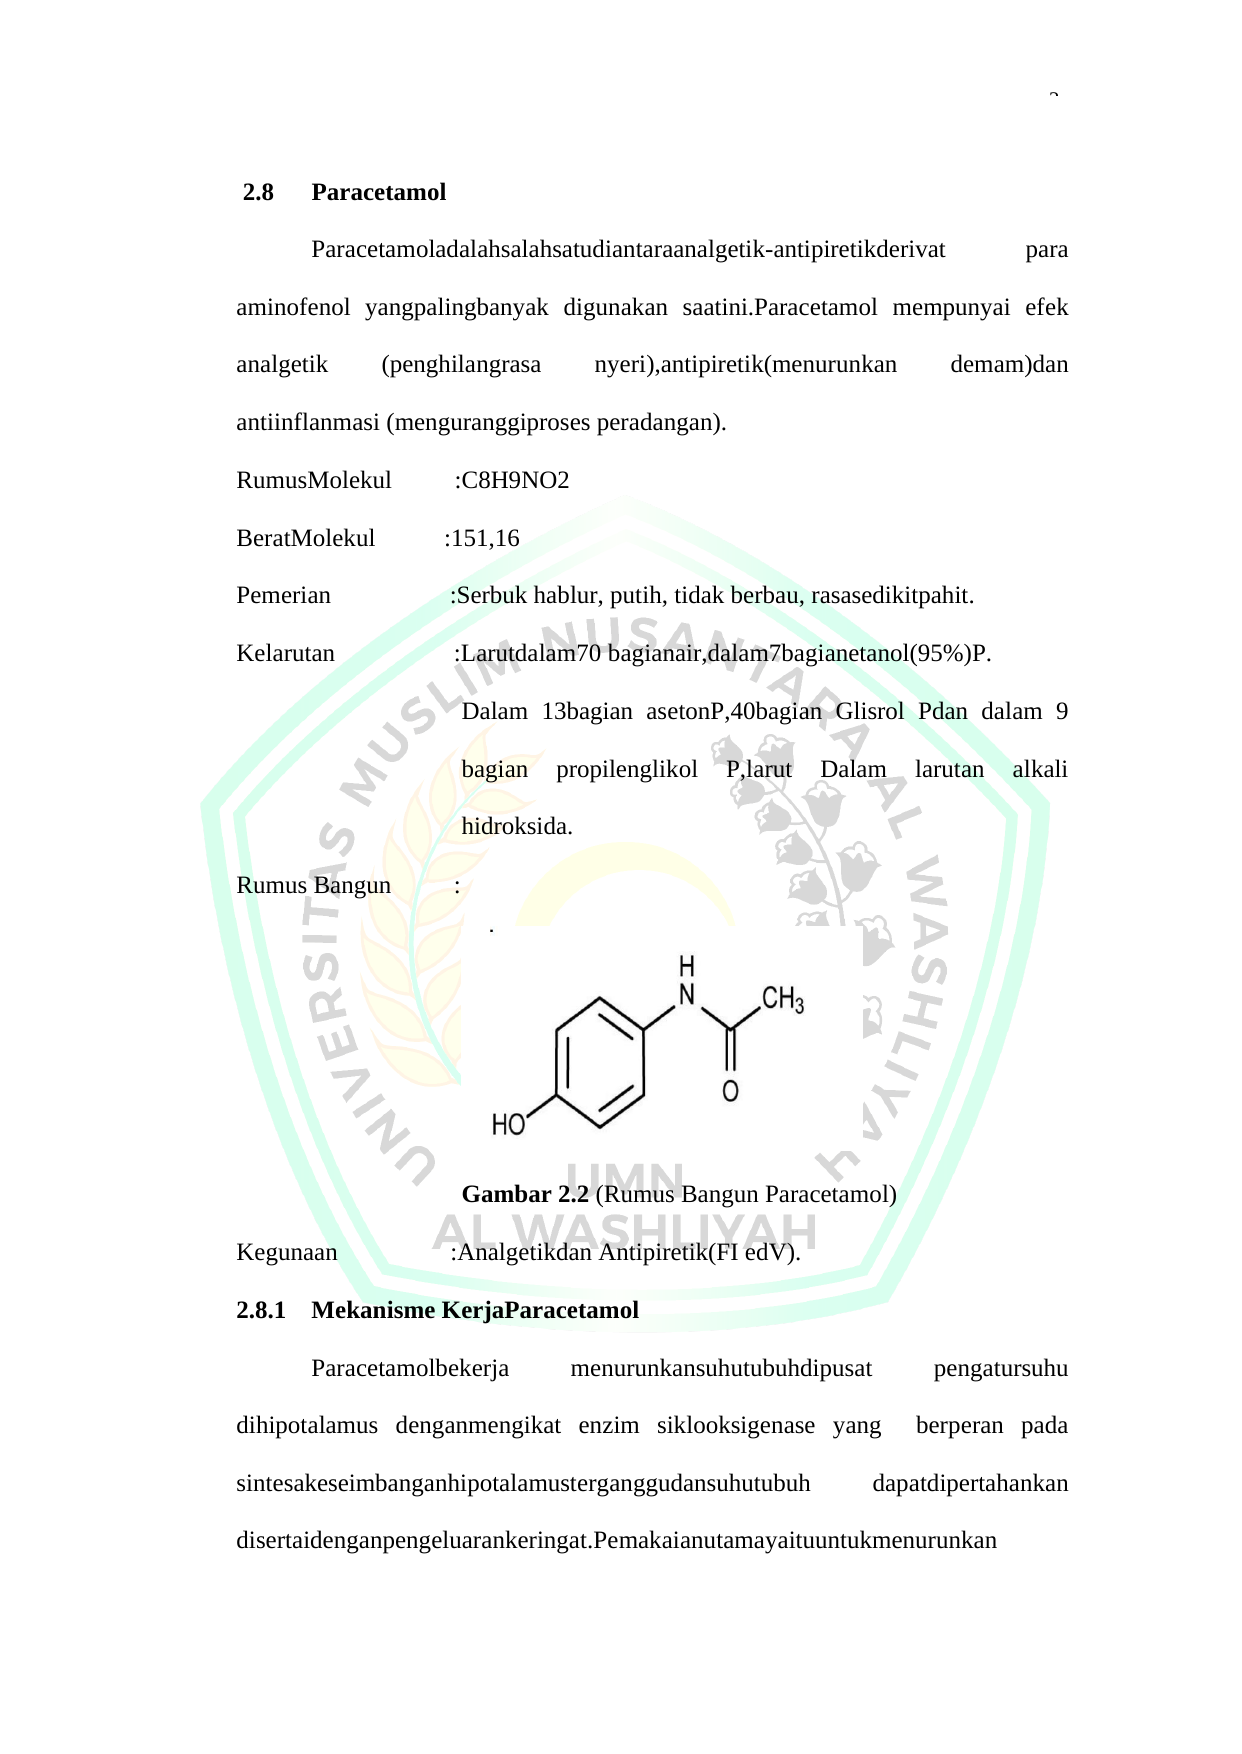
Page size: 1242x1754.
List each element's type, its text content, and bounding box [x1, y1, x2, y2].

text Rumus Bangun : [236, 870, 1075, 898]
text BeratMolekul :151,16 [236, 523, 1075, 551]
text Gambar 2.2 (Rumus Bangun Paracetamol) Kegunaan :Analgetikdan Antipiretik(FI edV). [236, 1179, 902, 1265]
text 2.8.1 Mekanisme KerjaParacetamol [236, 1295, 1075, 1324]
text Paracetamolbekerja menurunkansuhutubuhdipusat pengatursuhu dihipotalamus denganmengikat enzim siklooksigenase yang berperan pada sintesakeseimbanganhipotalamusterganggudansuhutubuh dapatdipertahankan disertaidenganpengeluarankeringat.Pemakaianutamayaituuntukmenurunkan [236, 1353, 1068, 1554]
text Dalam 13bagian asetonP,40bagian Glisrol Pdan dalam 9 bagian propilenglikol P,larut Dalam larutan alkali hidroksida. [461, 696, 1068, 840]
text Paracetamoladalahsalahsatudiantaraanalgetik-antipiretikderivat para aminofenol yangpalingbanyak digunakan saatini.Paracetamol mempunyai efek analgetik (penghilangrasa nyeri),antipiretik(menurunkan demam)dan antiinflanmasi (menguranggiproses peradangan). [236, 234, 1068, 435]
text Pemerian :Serbuk hablur, putih, tidak berbau, rasasedikitpahit. Kelarutan :Larutdalam70 bagianair,dalam7bagianetanol(95%)P. [236, 580, 1068, 666]
text 2.8 Paracetamol [243, 177, 1075, 206]
picture [461, 926, 863, 1151]
text RumusMolekul :C8H9NO2 [236, 465, 1075, 494]
